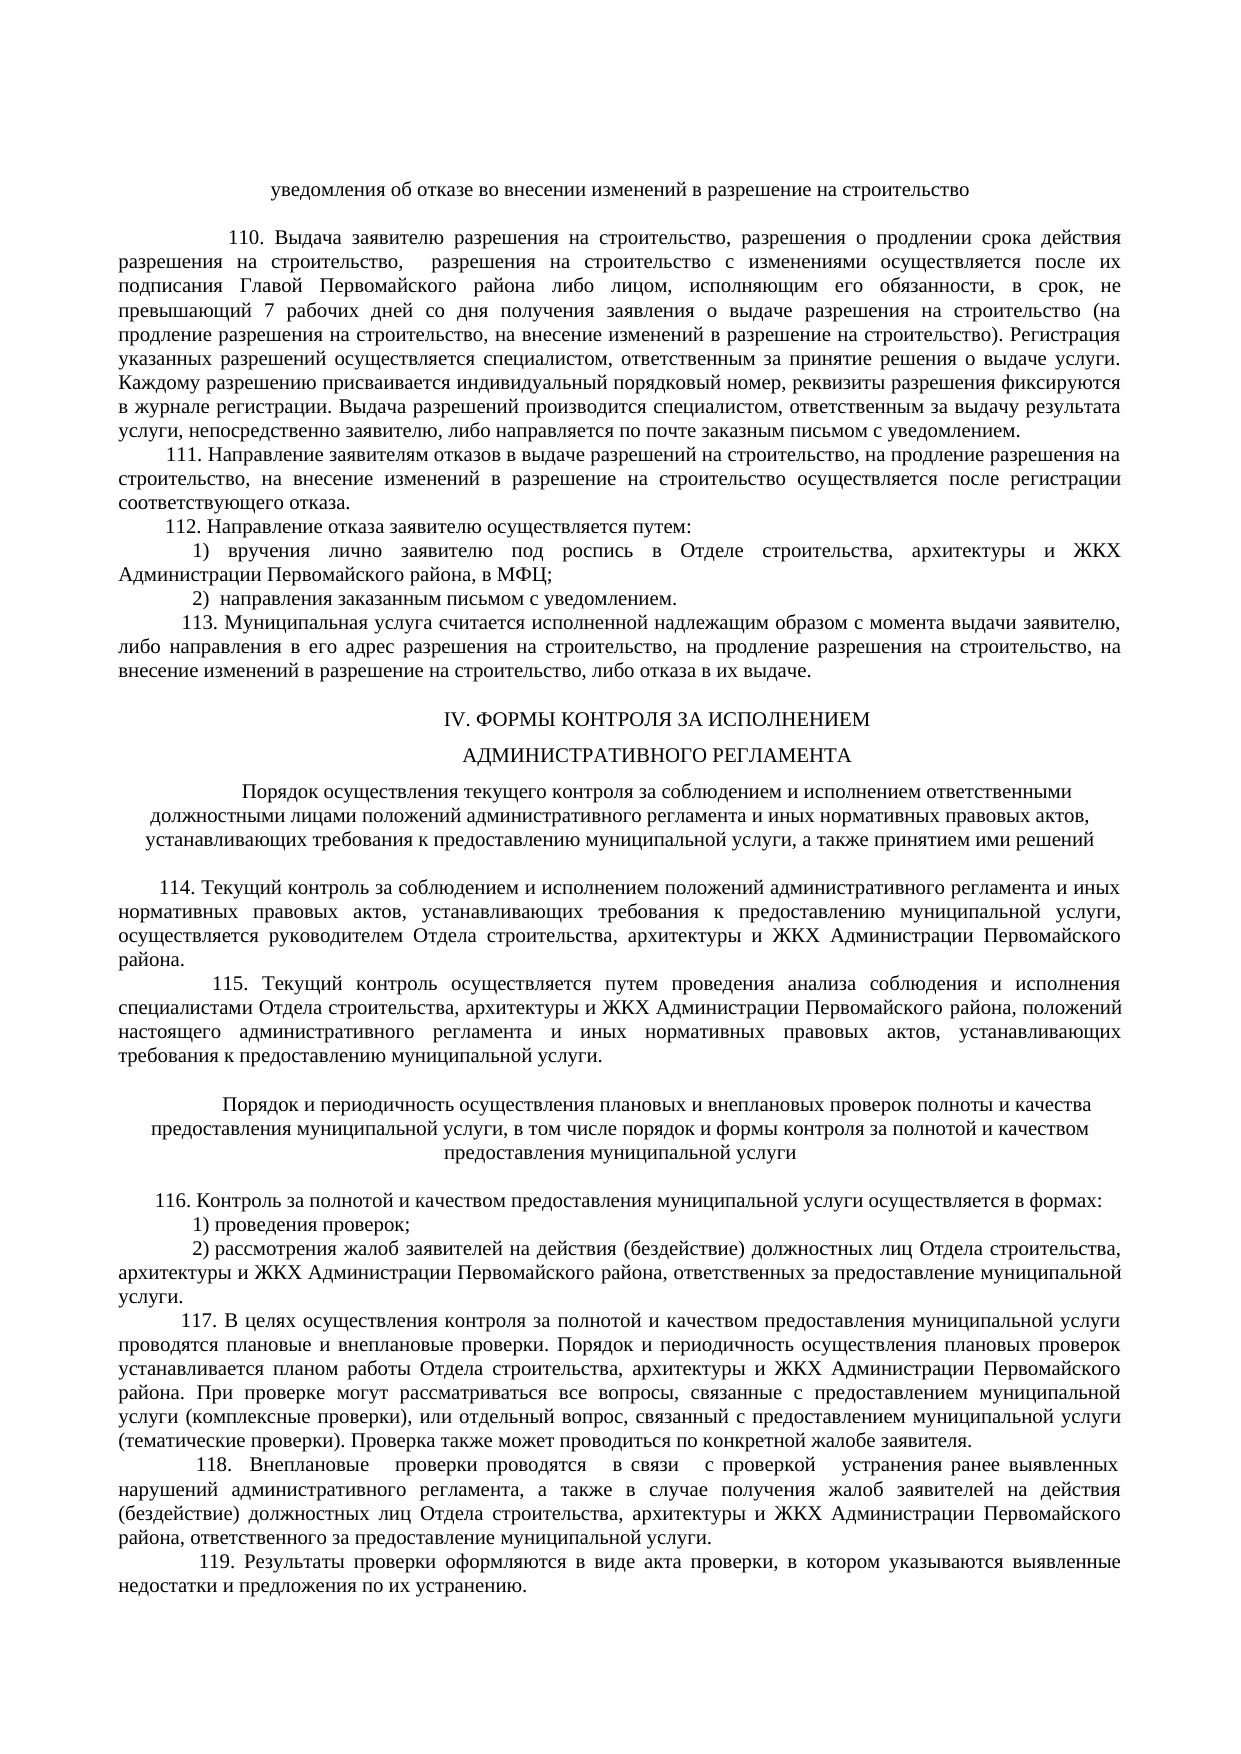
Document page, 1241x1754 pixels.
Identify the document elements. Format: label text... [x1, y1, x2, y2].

text 110. Выдача заявителю разрешения на строительство, разрешения о продлении срока действия разрешения на строительство, разрешения на строительство с изменениями осуществляется после их подписания Главой Первомайского района либо лицом, исполняющим его обязанности, в срок, не превышающий 7 рабочих дней со дня получения заявления о выдаче разрешения на строительство (на продление разрешения на строительство, на внесение изменений в разрешение на строительство). Регистрация указанных разрешений осуществляется специалистом, ответственным за принятие решения о выдаче услуги. Каждому разрешению присваивается индивидуальный порядковый номер, реквизиты разрешения фиксируются в журнале регистрации. Выдача разрешений производится специалистом, ответственным за выдачу результата услуги, непосредственно заявителю, либо направляется по почте заказным письмом с уведомлением. [118, 225, 1122, 442]
text 1) вручения лично заявителю под роспись в Отделе строительства, архитектуры и ЖКХ Администрации Первомайского района, в МФЦ; [118, 538, 1122, 586]
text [118, 177, 1122, 201]
text 2) рассмотрения жалоб заявителей на действия (бездействие) должностных лиц Отдела строительства, архитектуры и ЖКХ Администрации Первомайского района, ответственных за предоставление муниципальной услуги. [118, 1236, 1122, 1308]
text 2) направления заказанным письмом с уведомлением. [118, 586, 1122, 610]
text 114. Текущий контроль за соблюдением и исполнением положений административного регламента и иных нормативных правовых актов, устанавливающих требования к предоставлению муниципальной услуги, осуществляется руководителем Отдела строительства, архитектуры и ЖКХ Администрации Первомайского района. [118, 875, 1122, 971]
text 115. Текущий контроль осуществляется путем проведения анализа соблюдения и исполнения специалистами Отдела строительства, архитектуры и ЖКХ Администрации Первомайского района, положений настоящего административного регламента и иных нормативных правовых актов, устанавливающих требования к предоставлению муниципальной услуги. [118, 971, 1122, 1067]
text 113. Муниципальная услуга считается исполненной надлежащим образом с момента выдачи заявителю, либо направления в его адрес разрешения на строительство, на продление разрешения на строительство, на внесение изменений в разрешение на строительство, либо отказа в их выдаче. [118, 610, 1122, 682]
text АДМИНИСТРАТИВНОГО РЕГЛАМЕНТА [118, 743, 1122, 767]
text 1) проведения проверок; [118, 1212, 1122, 1236]
text 119. Результаты проверки оформляются в виде акта проверки, в котором указываются выявленные недостатки и предложения по их устранению. [118, 1549, 1122, 1597]
text 117. В целях осуществления контроля за полнотой и качеством предоставления муниципальной услуги проводятся плановые и внеплановые проверки. Порядок и периодичность осуществления плановых проверок устанавливается планом работы Отдела строительства, архитектуры и ЖКХ Администрации Первомайского района. При проверке могут рассматриваться все вопросы, связанные с предоставлением муниципальной услуги (комплексные проверки), или отдельный вопрос, связанный с предоставлением муниципальной услуги (тематические проверки). Проверка также может проводиться по конкретной жалобе заявителя. [118, 1308, 1122, 1452]
text Порядок осуществления текущего контроля за соблюдением и исполнением ответственными должностными лицами положений административного регламента и иных нормативных правовых актов, устанавливающих требования к предоставлению муниципальной услуги, а также принятием ими решений [118, 779, 1122, 851]
text 116. Контроль за полнотой и качеством предоставления муниципальной услуги осуществляется в формах: [118, 1188, 1122, 1212]
text Порядок и периодичность осуществления плановых и внеплановых проверок полноты и качества предоставления муниципальной услуги, в том числе порядок и формы контроля за полнотой и качеством предоставления муниципальной услуги [118, 1091, 1122, 1164]
text IV. ФОРМЫ КОНТРОЛЯ ЗА ИСПОЛНЕНИЕМ [118, 707, 1122, 731]
text 112. Направление отказа заявителю осуществляется путем: [118, 514, 1122, 538]
text 118. Внеплановые проверки проводятся в связи с проверкой устранения ранее выявленных нарушений административного регламента, а также в случае получения жалоб заявителей на действия (бездействие) должностных лиц Отдела строительства, архитектуры и ЖКХ Администрации Первомайского района, ответственного за предоставление муниципальной услуги. [118, 1452, 1122, 1549]
text 111. Направление заявителям отказов в выдаче разрешений на строительство, на продление разрешения на строительство, на внесение изменений в разрешение на строительство осуществляется после регистрации соответствующего отказа. [118, 442, 1122, 514]
